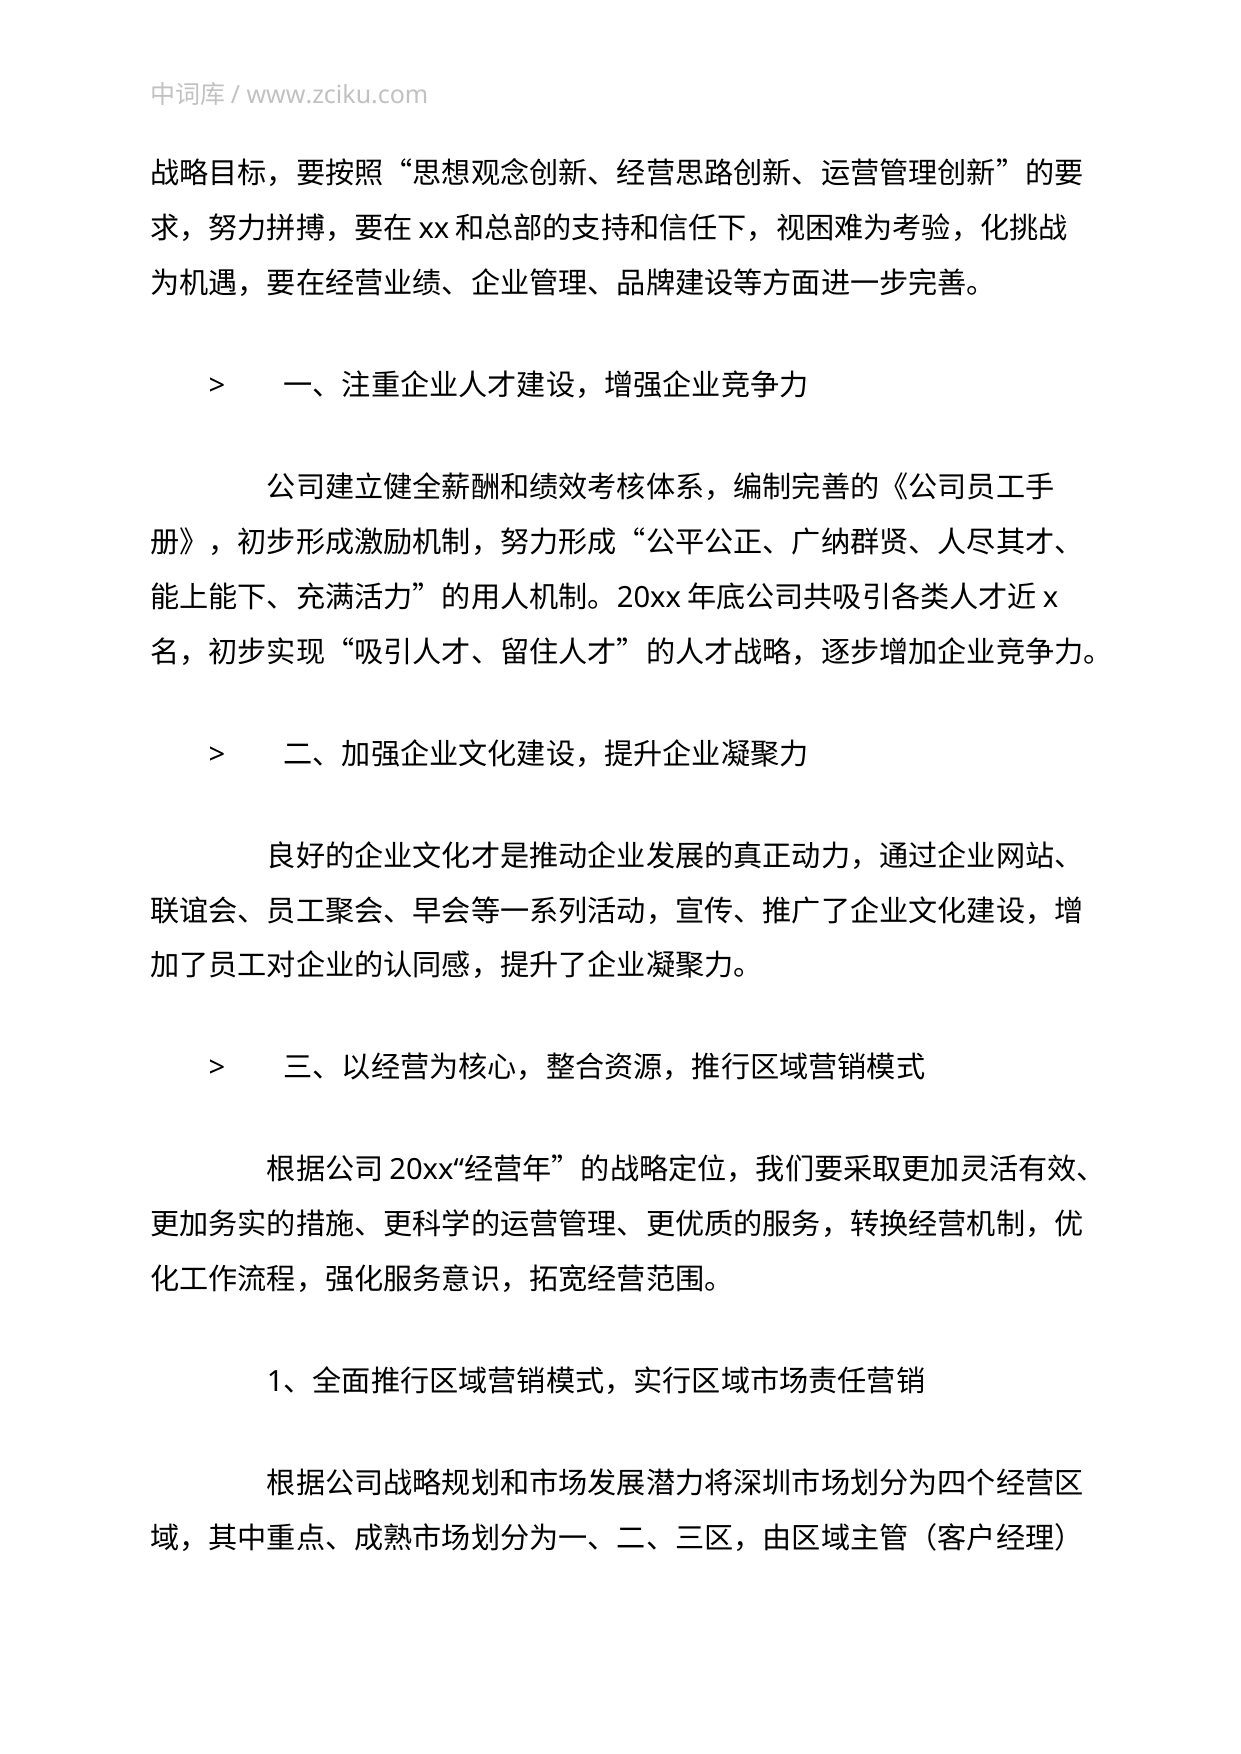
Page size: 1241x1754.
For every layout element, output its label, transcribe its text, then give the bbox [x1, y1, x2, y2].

text 1、全面推行区域营销模式，实行区域市场责任营销 [150, 1357, 1090, 1400]
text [150, 1459, 1090, 1557]
text > 一、注重企业人才建设，增强企业竞争力 [150, 362, 1090, 404]
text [150, 150, 1090, 302]
text > 二、加强企业文化建设，提升企业凝聚力 [150, 730, 1090, 773]
text > 三、以经营为核心，整合资源，推行区域营销模式 [150, 1044, 1090, 1086]
text 根据公司20xx“经营年”的战略定位，我们要采取更加灵活有效、更加务实的措施、更科学的运营管理、更优质的服务，转换经营机制，优化工作流程，强化服务意识，拓宽经营范围。 [150, 1146, 1090, 1298]
text 公司建立健全薪酬和绩效考核体系，编制完善的《公司员工手册》，初步形成激励机制，努力形成“公平公正、广纳群贤、人尽其才、能上能下、充满活力”的用人机制。20xx年底公司共吸引各类人才近x名，初步实现“吸引人才、留住人才”的人才战略，逐步增加企业竞争力。 [150, 464, 1090, 671]
text 良好的企业文化才是推动企业发展的真正动力，通过企业网站、联谊会、员工聚会、早会等一系列活动，宣传、推广了企业文化建设，增加了员工对企业的认同感，提升了企业凝聚力。 [150, 832, 1090, 984]
